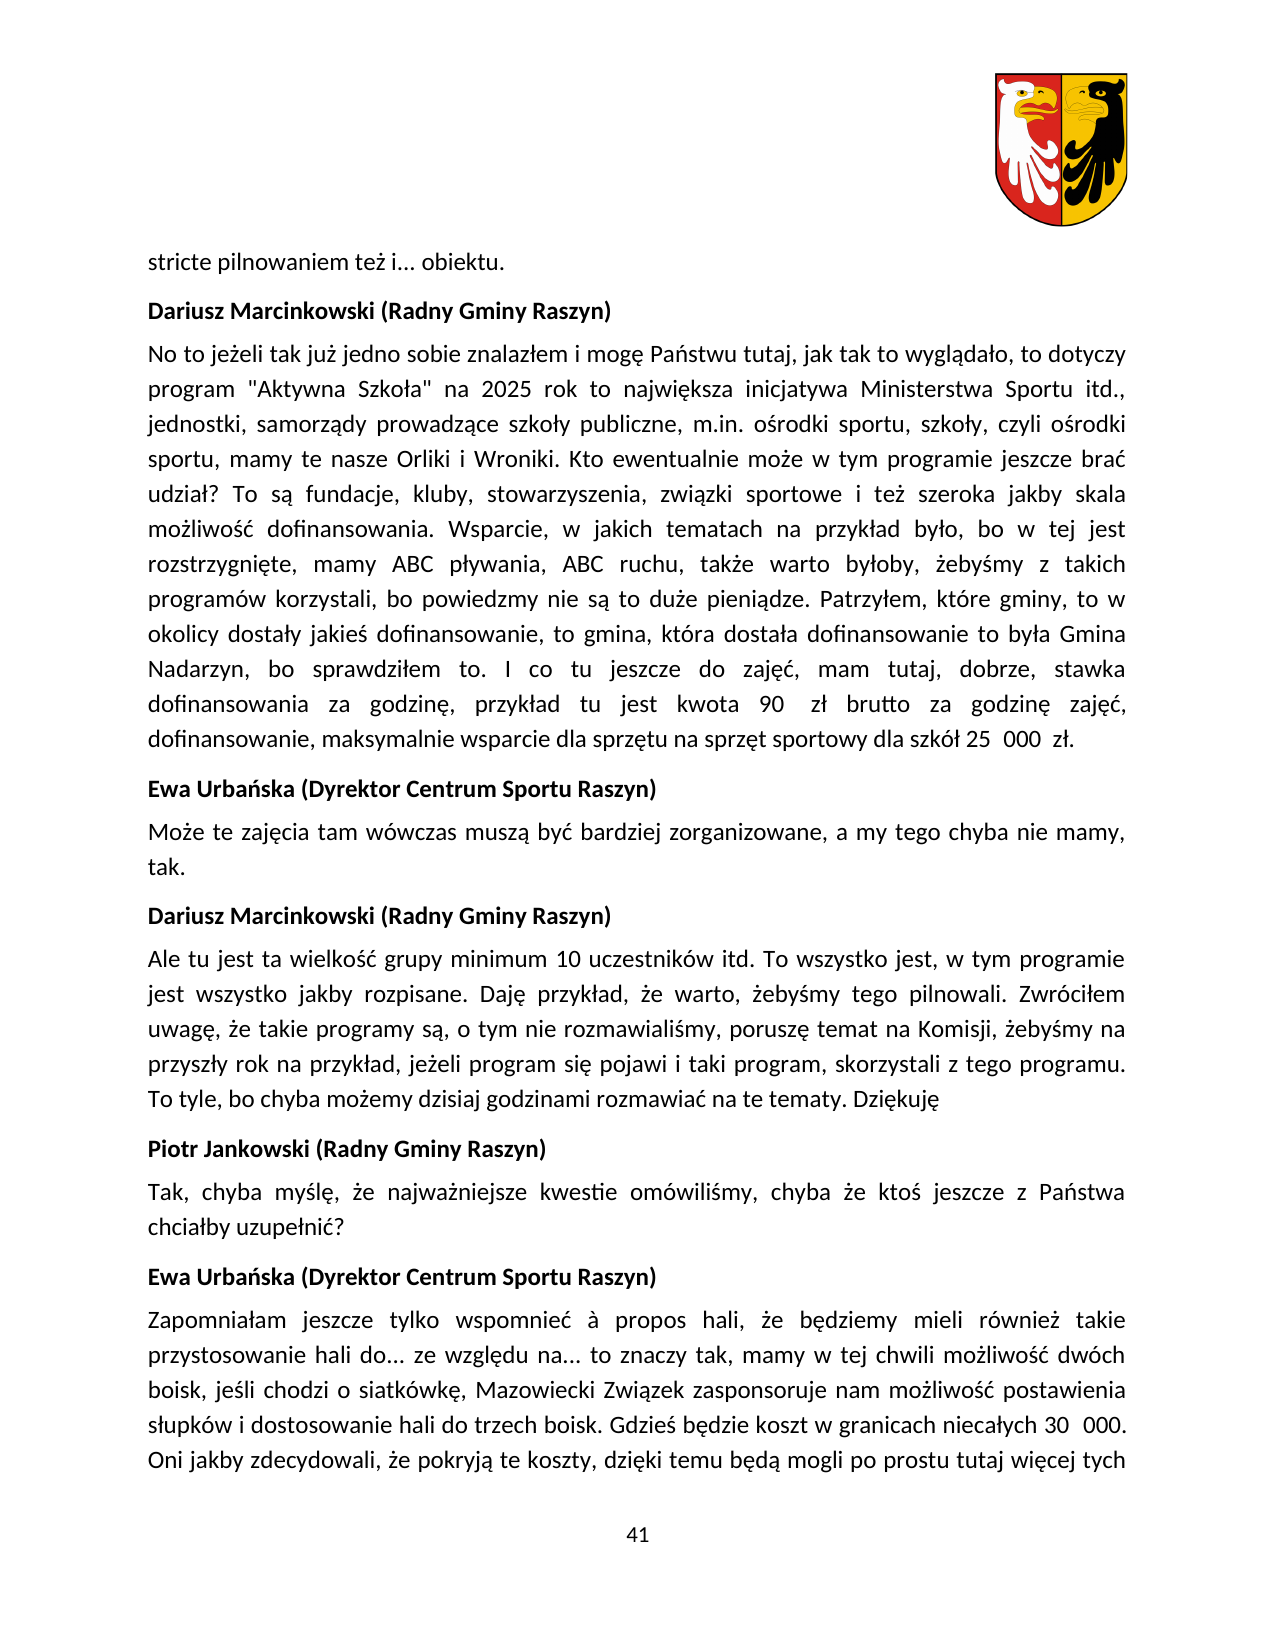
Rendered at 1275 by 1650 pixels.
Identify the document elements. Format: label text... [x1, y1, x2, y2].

subtitle Dariusz Marcinkowski (Radny Gminy Raszyn) [148, 295, 1127, 326]
text Może te zajęcia tam wówczas muszą być bardziej zorganizowane, a my tego chyba nie mamy, tak. [148, 816, 1127, 881]
subtitle Ewa Urbańska (Dyrektor Centrum Sportu Raszyn) [148, 1261, 1127, 1291]
text No to jeżeli tak już jedno sobie znalazłem i mogę Państwu tutaj, jak tak to wyglądało, to dotyczy program "Aktywna Szkoła" na 2025 rok to największa inicjatywa Ministerstwa Sportu itd., jednostki, samorządy prowadzące szkoły publiczne, m.in. ośrodki sportu, szkoły, czyli ośrodki sportu, mamy te nasze Orliki i Wroniki. Kto ewentualnie może w tym programie jeszcze brać udział? To są fundacje, kluby, stowarzyszenia, związki sportowe i też szeroka jakby skala możliwość dofinansowania. Wsparcie, w jakich tematach na przykład było, bo w tej jest rozstrzygnięte, mamy ABC pływania, ABC ruchu, także warto byłoby, żebyśmy z takich programów korzystali, bo powiedzmy nie są to duże pieniądze. Patrzyłem, które gminy, to w okolicy dostały jakieś dofinansowanie, to gmina, która dostała dofinansowanie to była Gmina Nadarzyn, bo sprawdziłem to. I co tu jeszcze do zajęć, mam tutaj, dobrze, stawka dofinansowania za godzinę, przykład tu jest kwota 90 zł brutto za godzinę zajęć, dofinansowanie, maksymalnie wsparcie dla sprzętu na sprzęt sportowy dla szkół 25 000 zł. [148, 338, 1127, 754]
text Znaczy my mieliśmy tam po prostu osobę, to był konserwator, tak, który zajmował się no jakby stricte pilnowaniem też i... obiektu. [148, 246, 1127, 276]
text Ale tu jest ta wielkość grupy minimum 10 uczestników itd. To wszystko jest, w tym programie jest wszystko jakby rozpisane. Daję przykład, że warto, żebyśmy tego pilnowali. Zwróciłem uwagę, że takie programy są, o tym nie rozmawialiśmy, poruszę temat na Komisji, żebyśmy na przyszły rok na przykład, jeżeli program się pojawi i taki program, skorzystali z tego programu. To tyle, bo chyba możemy dzisiaj godzinami rozmawiać na te tematy. Dziękuję [148, 943, 1127, 1114]
subtitle Piotr Jankowski (Radny Gminy Raszyn) [148, 1133, 1127, 1164]
text Tak, chyba myślę, że najważniejsze kwestie omówiliśmy, chyba że ktoś jeszcze z Państwa chciałby uzupełnić? [148, 1176, 1127, 1242]
picture [995, 73, 1128, 227]
subtitle Ewa Urbańska (Dyrektor Centrum Sportu Raszyn) [148, 773, 1127, 803]
subtitle Dariusz Marcinkowski (Radny Gminy Raszyn) [148, 901, 1127, 931]
